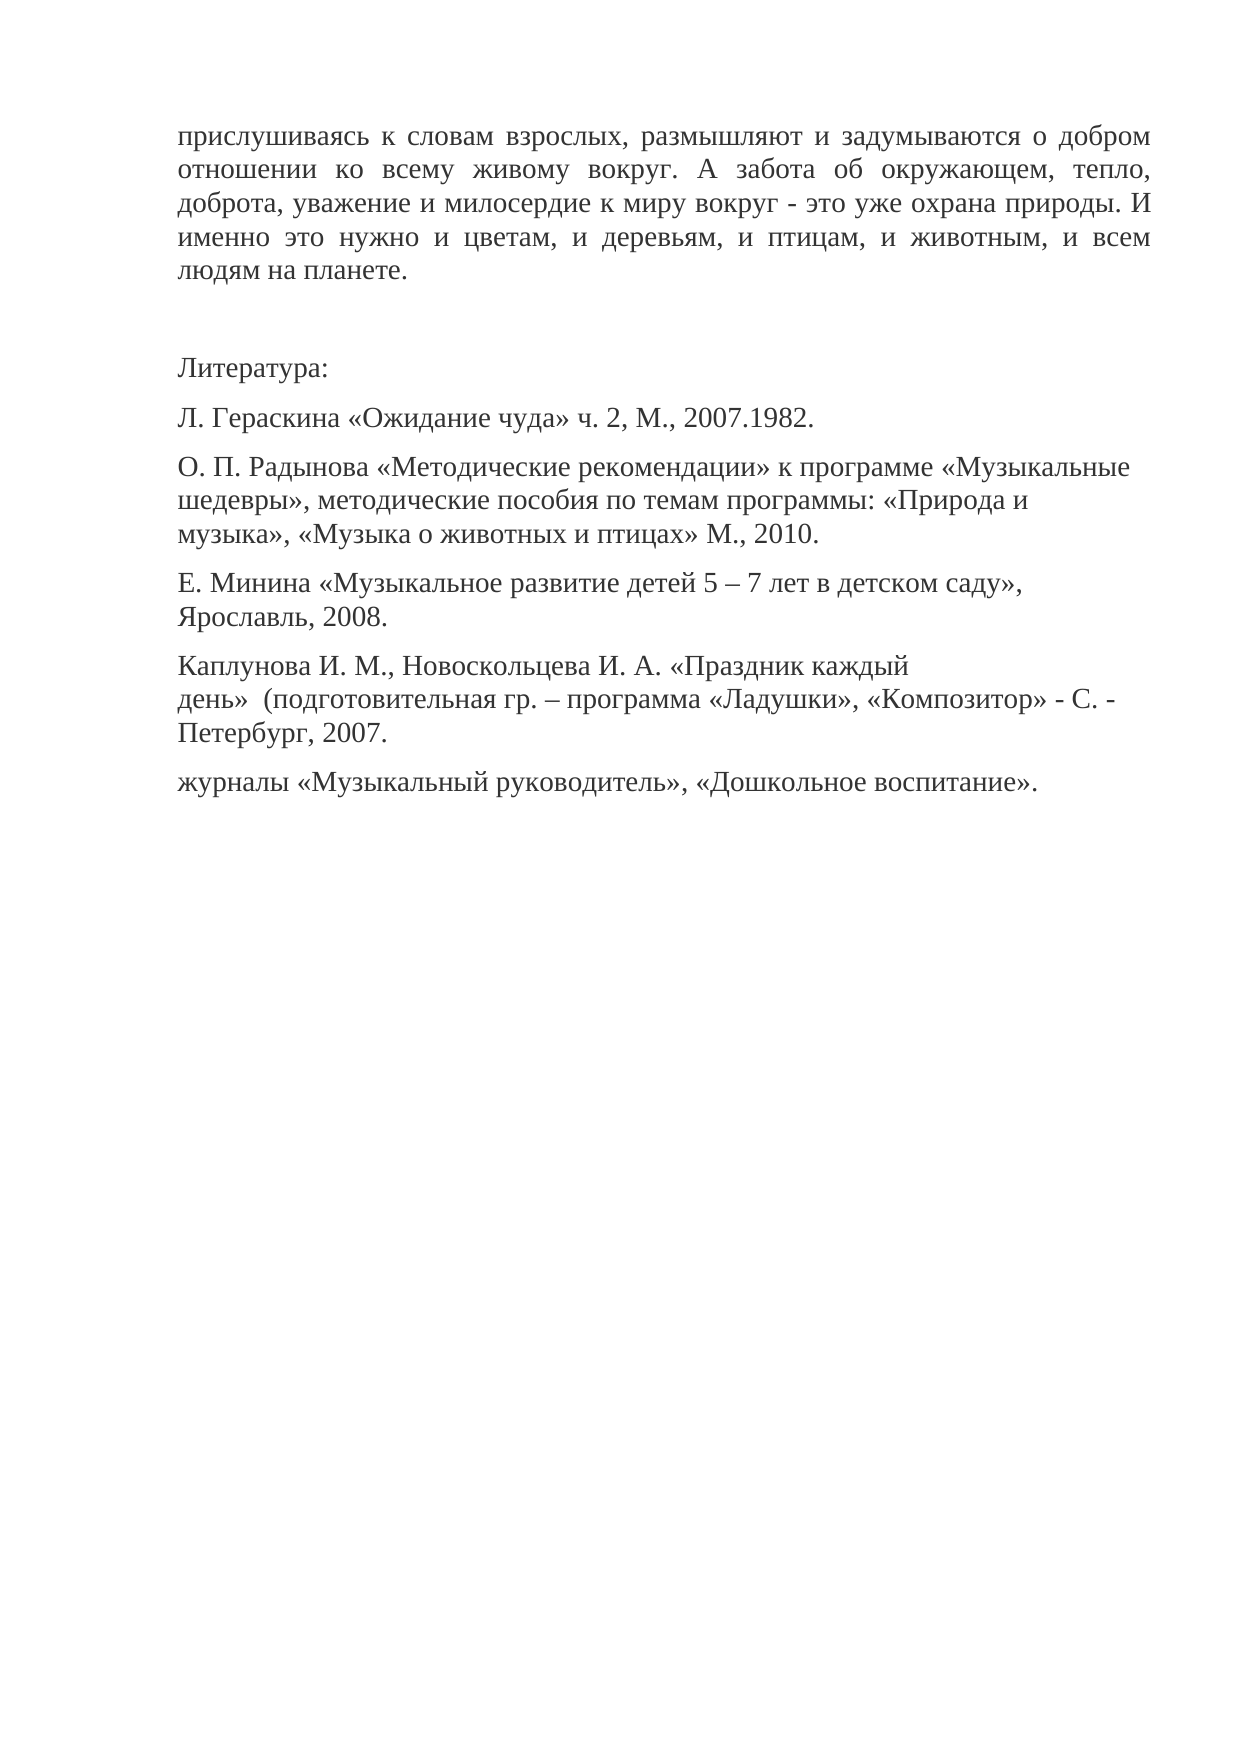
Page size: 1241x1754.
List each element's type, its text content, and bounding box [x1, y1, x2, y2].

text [177, 118, 1152, 286]
text Каплунова И. М., Новоскольцева И. А. «Праздник каждый день» (подготовительная гр. – программа «Ладушки», «Композитор» - С. - Петербург, 2007. [177, 648, 1152, 748]
text журналы «Музыкальный руководитель», «Дошкольное воспитание». [177, 764, 1152, 798]
text Литература: [177, 351, 1152, 384]
text Л. Гераскина «Ожидание чуда» ч. 2, М., 2007.1982. [177, 400, 1152, 433]
text Е. Минина «Музыкальное развитие детей 5 – 7 лет в детском саду», Ярославль, 2008. [177, 565, 1152, 632]
text О. П. Радынова «Методические рекомендации» к программе «Музыкальные шедевры», методические пособия по темам программы: «Природа и музыка», «Музыка о животных и птицах» М., 2010. [177, 449, 1152, 549]
